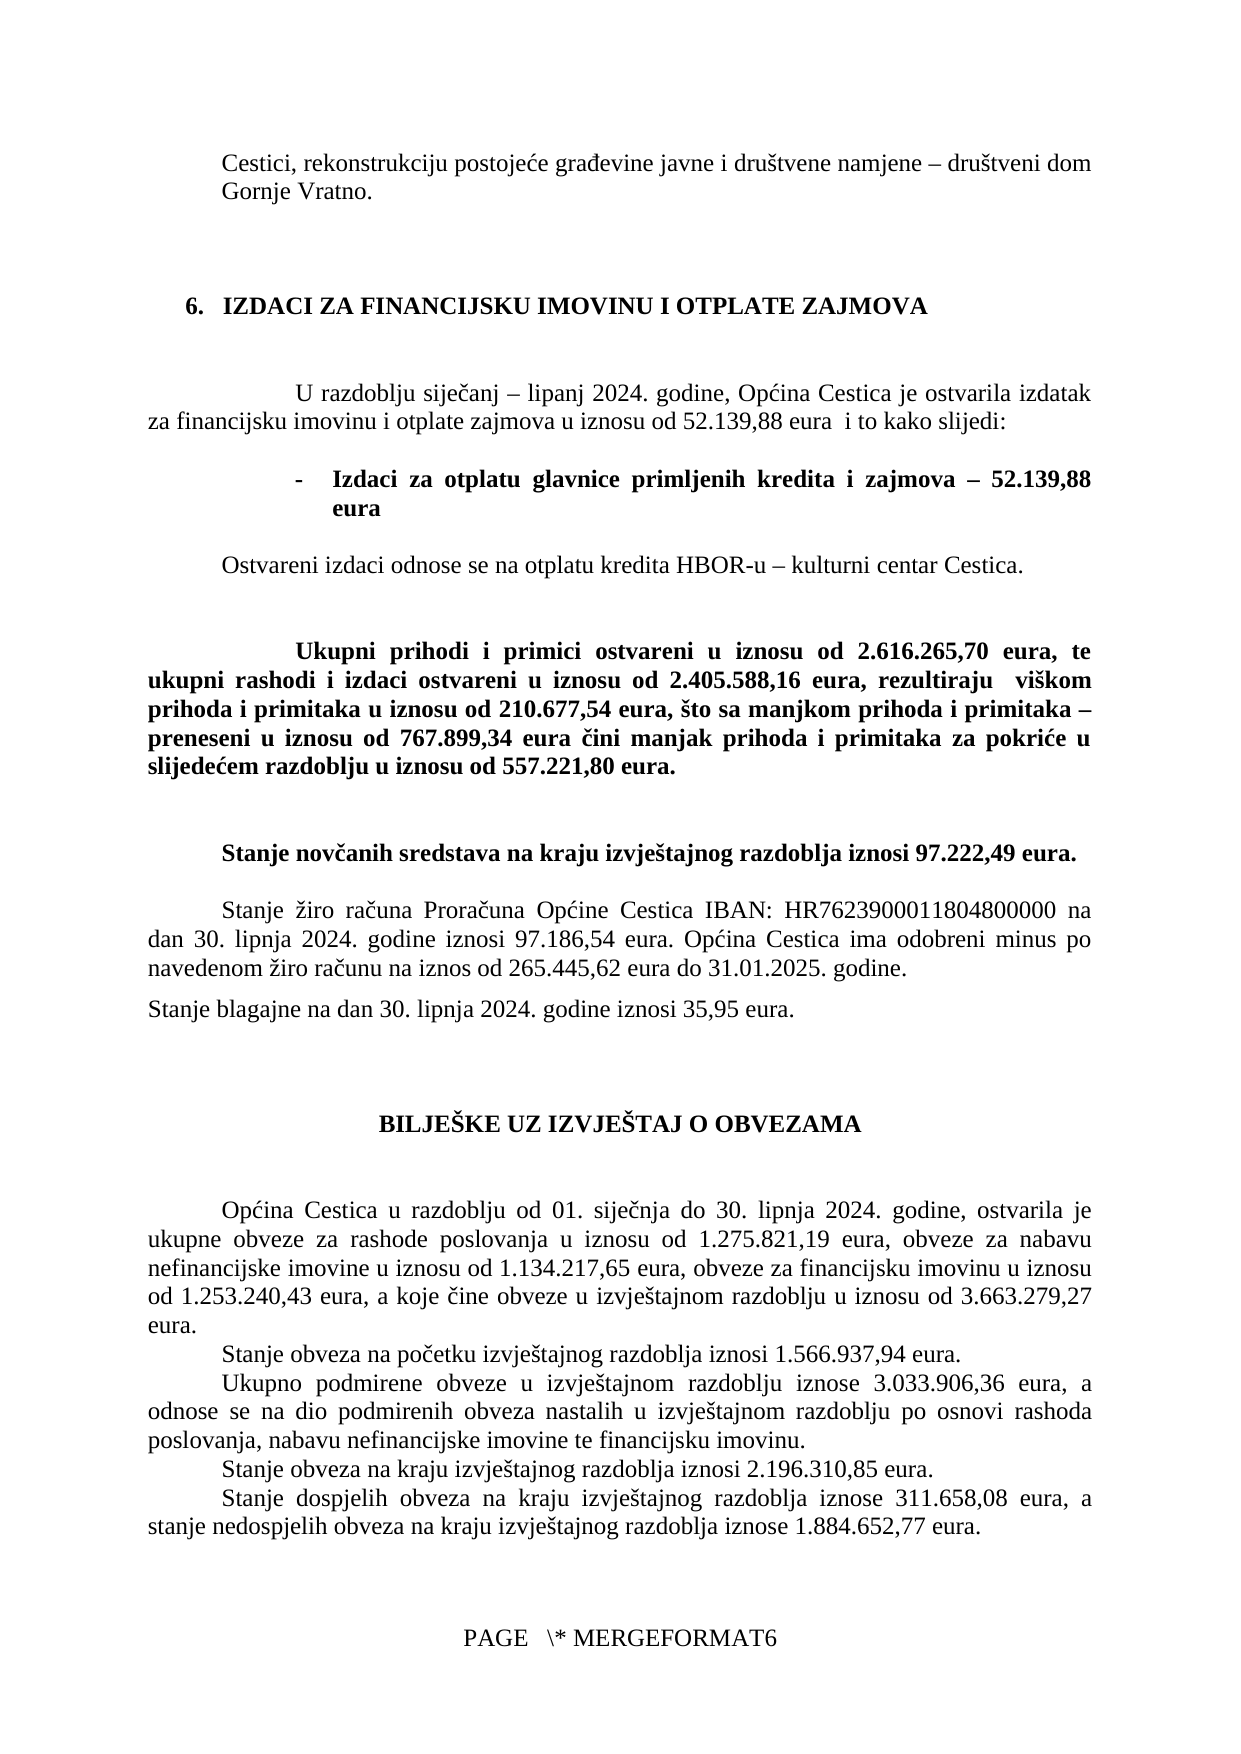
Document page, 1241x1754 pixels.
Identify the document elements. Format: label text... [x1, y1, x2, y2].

list IZDACI ZA FINANCIJSKU IMOVINU I OTPLATE ZAJMOVA [185, 291, 1093, 320]
text Stanje obveza na kraju izvještajnog razdoblja iznosi 2.196.310,85 eura. [148, 1454, 1093, 1483]
text Općina Cestica u razdoblju od 01. siječnja do 30. lipnja 2024. godine, ostvarila je ukupne obveze za rashode poslovanja u iznosu od 1.275.821,19 eura, obveze za nabavu nefinancijske imovine u iznosu od 1.134.217,65 eura, obveze za financijsku imovinu u iznosu od 1.253.240,43 eura, a koje čine obveze u izvještajnom razdoblju u iznosu od 3.663.279,27 eura. [148, 1195, 1093, 1339]
text Stanje dospjelih obveza na kraju izvještajnog razdoblja iznose 311.658,08 eura, a stanje nedospjelih obveza na kraju izvještajnog razdoblja iznose 1.884.652,77 eura. [148, 1483, 1093, 1540]
text Ostvareni izdaci odnose se na otplatu kredita HBOR-u – kulturni centar Cestica. [148, 550, 1093, 579]
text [221, 148, 1093, 205]
text Stanje novčanih sredstava na kraju izvještajnog razdoblja iznosi 97.222,49 eura. [148, 838, 1093, 866]
text U razdoblju siječanj – lipanj 2024. godine, Općina Cestica je ostvarila izdatak za financijsku imovinu i otplate zajmova u iznosu od 52.139,88 eura i to kako slijedi: [148, 378, 1093, 435]
list Izdaci za otplatu glavnice primljenih kredita i zajmova – 52.139,88 eura [294, 464, 1093, 521]
text Ukupno podmirene obveze u izvještajnom razdoblju iznose 3.033.906,36 eura, a odnose se na dio podmirenih obveza nastalih u izvještajnom razdoblju po osnovi rashoda poslovanja, nabavu nefinancijske imovine te financijsku imovinu. [148, 1368, 1093, 1454]
text Ukupni prihodi i primici ostvareni u iznosu od 2.616.265,70 eura, te ukupni rashodi i izdaci ostvareni u iznosu od 2.405.588,16 eura, rezultiraju viškom prihoda i primitaka u iznosu od 210.677,54 eura, što sa manjkom prihoda i primitaka – preneseni u iznosu od 767.899,34 eura čini manjak prihoda i primitaka za pokriće u slijedećem razdoblju u iznosu od 557.221,80 eura. [148, 636, 1093, 780]
text Stanje žiro računa Proračuna Općine Cestica IBAN: HR7623900011804800000 na dan 30. lipnja 2024. godine iznosi 97.186,54 eura. Općina Cestica ima odobreni minus po navedenom žiro računu na iznos od 265.445,62 eura do 31.01.2025. godine. [148, 895, 1093, 981]
text BILJEŠKE UZ IZVJEŠTAJ O OBVEZAMA [148, 1109, 1093, 1138]
text Stanje blagajne na dan 30. lipnja 2024. godine iznosi 35,95 eura. [148, 994, 1093, 1023]
text Stanje obveza na početku izvještajnog razdoblja iznosi 1.566.937,94 eura. [148, 1339, 1093, 1368]
